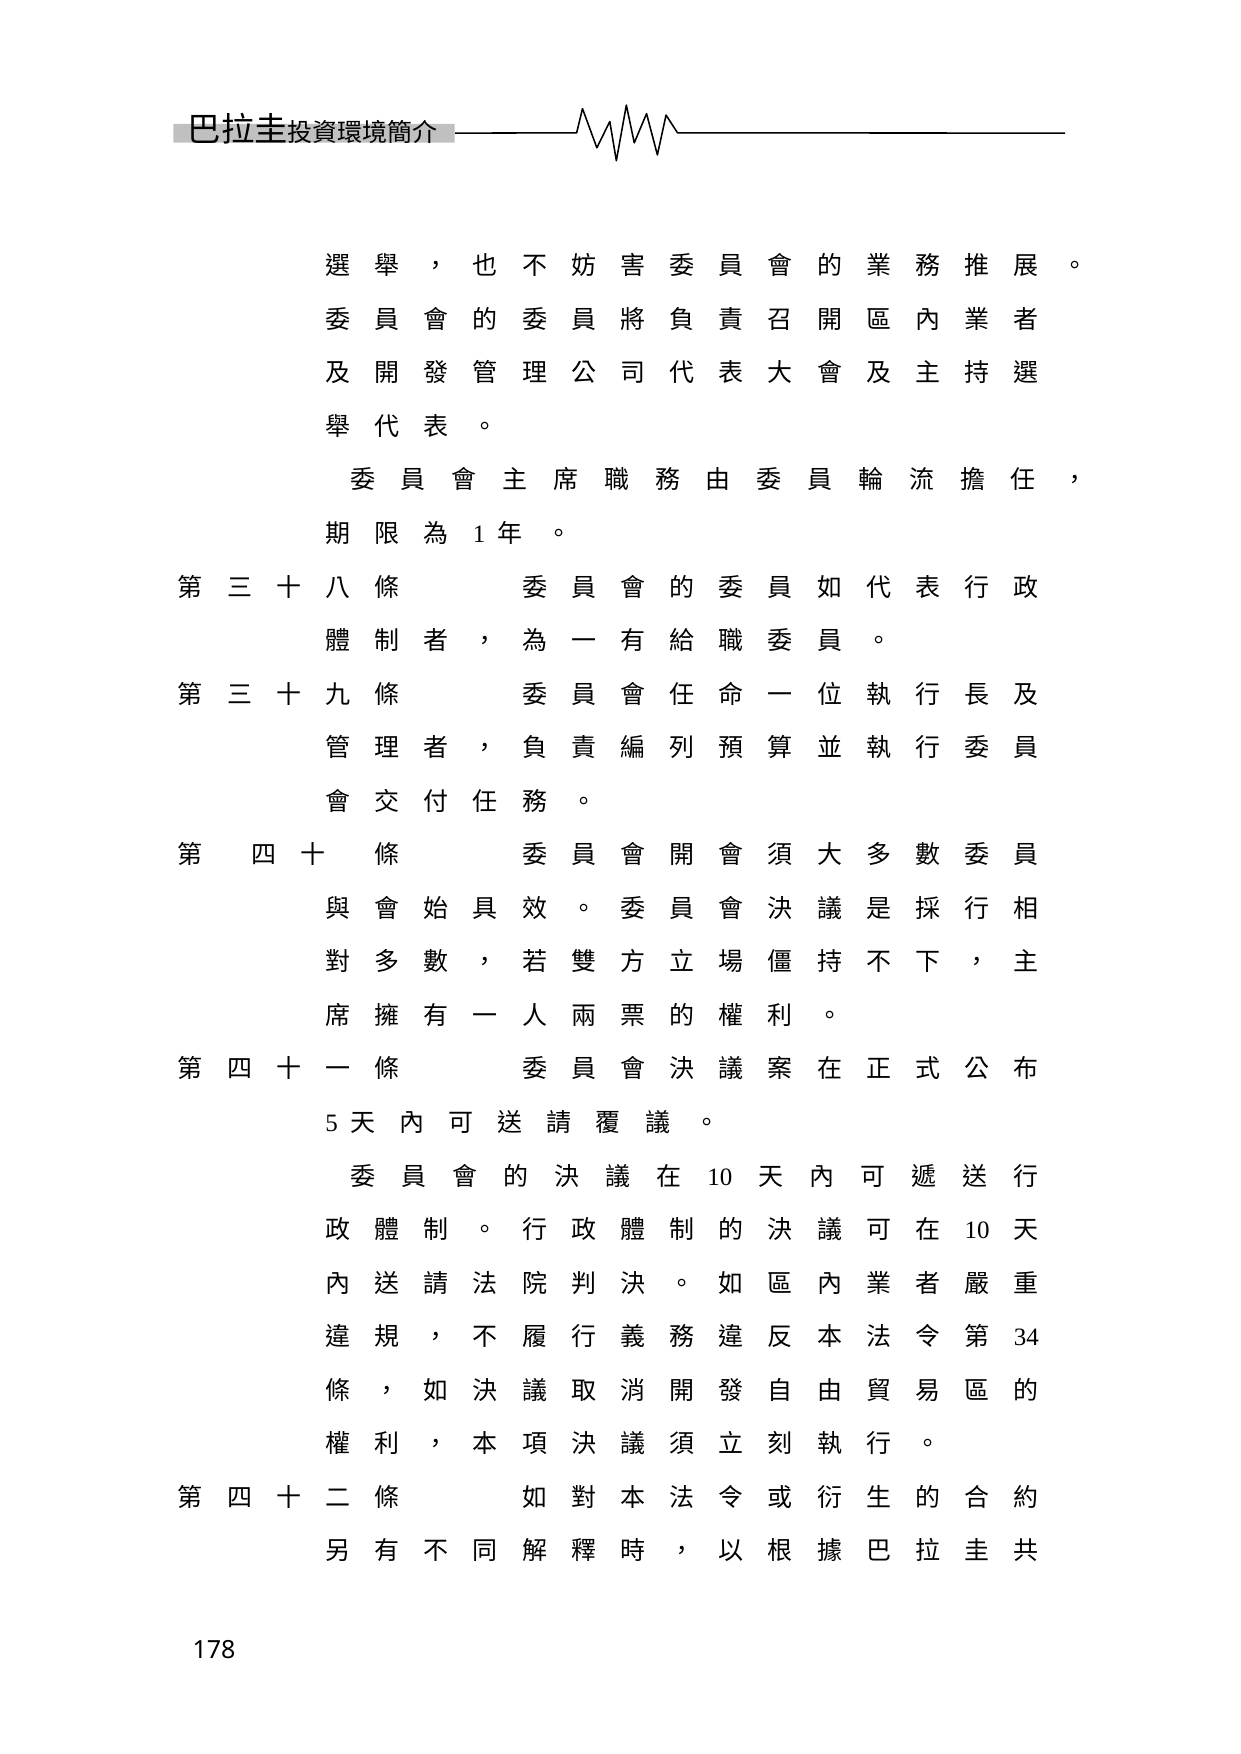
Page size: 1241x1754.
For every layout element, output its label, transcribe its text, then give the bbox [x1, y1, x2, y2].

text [301, 237, 1063, 451]
text 第三十九條 委員會任命一位執行長及管理者，負責編列預算並執行委員會交付任務。 [178, 666, 1063, 826]
text 第 四十 條 委員會開會須大多數委員與會始具效。委員會決議是採行相對多數，若雙方立場僵持不下，主席擁有一人兩票的權利。 [178, 826, 1063, 1040]
text 第三十八條 委員會的委員如代表行政體制者，為一有給職委員。 [178, 558, 1063, 666]
text 委員會的決議在10天內可遞送行政體制。行政體制的決議可在10天內送請法院判決。如區內業者嚴重違規，不履行義務違反本法令第34條，如決議取消開發自由貿易區的權利，本項決議須立刻執行。 [301, 1147, 1063, 1469]
text 委員會主席職務由委員輪流擔任，期限為1年。 [301, 451, 1063, 558]
text 第四十一條 委員會決議案在正式公布5天內可送請覆議。 [178, 1040, 1063, 1147]
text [178, 1469, 1063, 1576]
